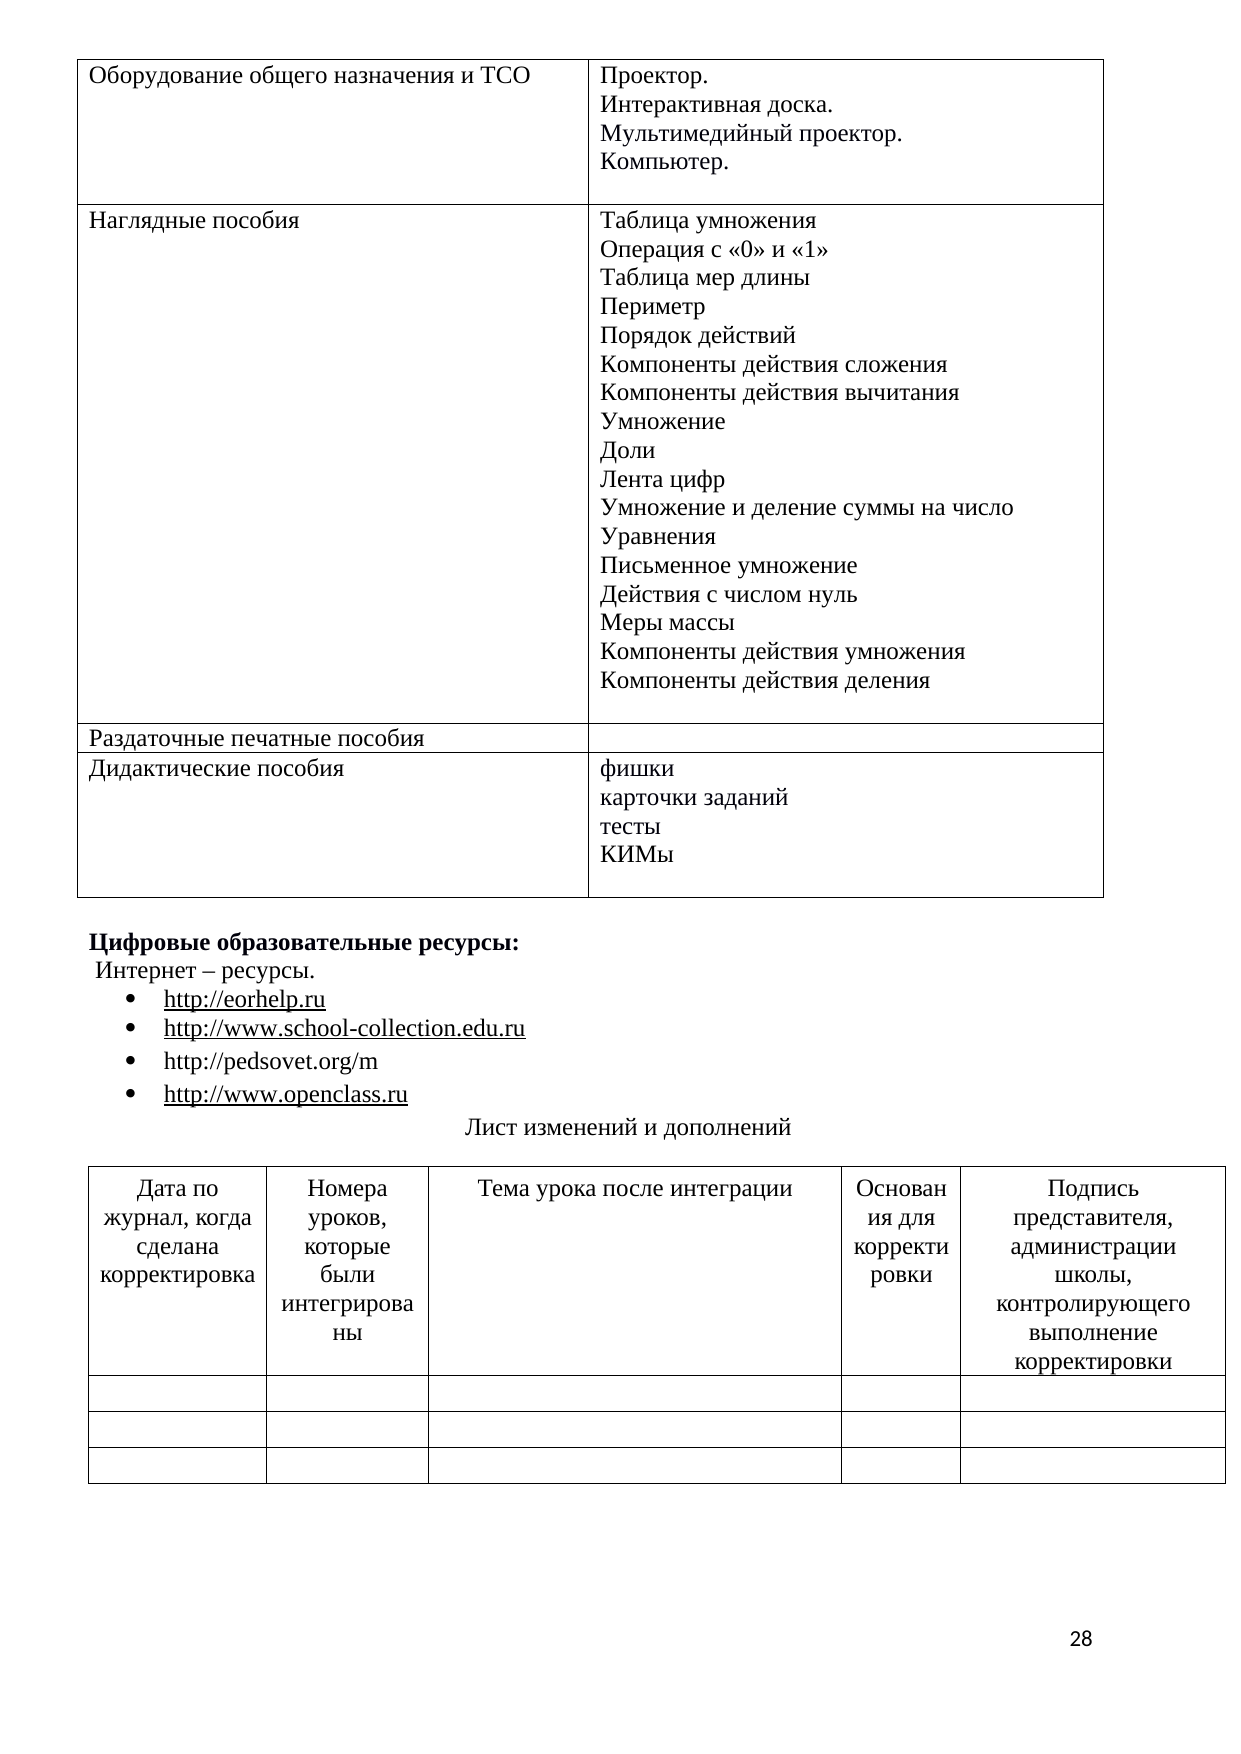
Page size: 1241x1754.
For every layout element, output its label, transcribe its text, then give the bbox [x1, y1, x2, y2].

table_header Основания для корректировки [842, 1167, 960, 1374]
table_cell [842, 1376, 960, 1411]
table_cell [89, 1412, 266, 1447]
table_cell [961, 1412, 1225, 1447]
table_cell Проектор. Интерактивная доска. Мультимедийный проектор. Компьютер. [589, 60, 1103, 204]
table_cell фишки карточки заданий тесты КИМы [589, 753, 1103, 897]
table_header Тема урока после интеграции [429, 1167, 841, 1374]
table_header Подпись представителя, администрации школы, контролирующего выполнение корректировки [961, 1167, 1225, 1374]
list http://eorhelp.ru [126, 984, 1092, 1013]
table_cell [267, 1412, 428, 1447]
table_cell [267, 1376, 428, 1411]
list Лист изменений и дополнений [164, 1112, 1092, 1141]
list http://www.openclass.ru [126, 1079, 1092, 1108]
table_cell Оборудование общего назначения и ТСО [78, 60, 588, 204]
table_cell [961, 1376, 1225, 1411]
table_cell [267, 1448, 428, 1483]
table_cell [429, 1412, 841, 1447]
table_cell [842, 1412, 960, 1447]
table_cell Таблица умножения Операция с «0» и «1» Таблица мер длины Периметр Порядок действий Компоненты действия сложения Компоненты действия вычитания Умножение Доли Лента цифр Умножение и деление суммы на число Уравнения Письменное умножение Действия с числом нуль Меры массы Компоненты действия умножения Компоненты действия деления [589, 205, 1103, 722]
table_cell Дидактические пособия [78, 753, 588, 897]
table_header Номера уроков, которые были интегрированы [267, 1167, 428, 1374]
table_cell [89, 1376, 266, 1411]
table_cell [89, 1448, 266, 1483]
table_cell [429, 1448, 841, 1483]
list http://pedsovet.org/m [126, 1046, 1092, 1075]
text Интернет – ресурсы. [89, 956, 1092, 984]
text Цифровые образовательные ресурсы: [89, 927, 1092, 956]
list http://www.school-collection.edu.ru [126, 1013, 1092, 1042]
table_header Дата по журнал, когда сделана корректировка [89, 1167, 266, 1374]
table_cell [589, 724, 1103, 752]
table_cell [961, 1448, 1225, 1483]
table_cell [842, 1448, 960, 1483]
table_cell Раздаточные печатные пособия [78, 724, 588, 752]
table_cell [429, 1376, 841, 1411]
table_cell Наглядные пособия [78, 205, 588, 722]
